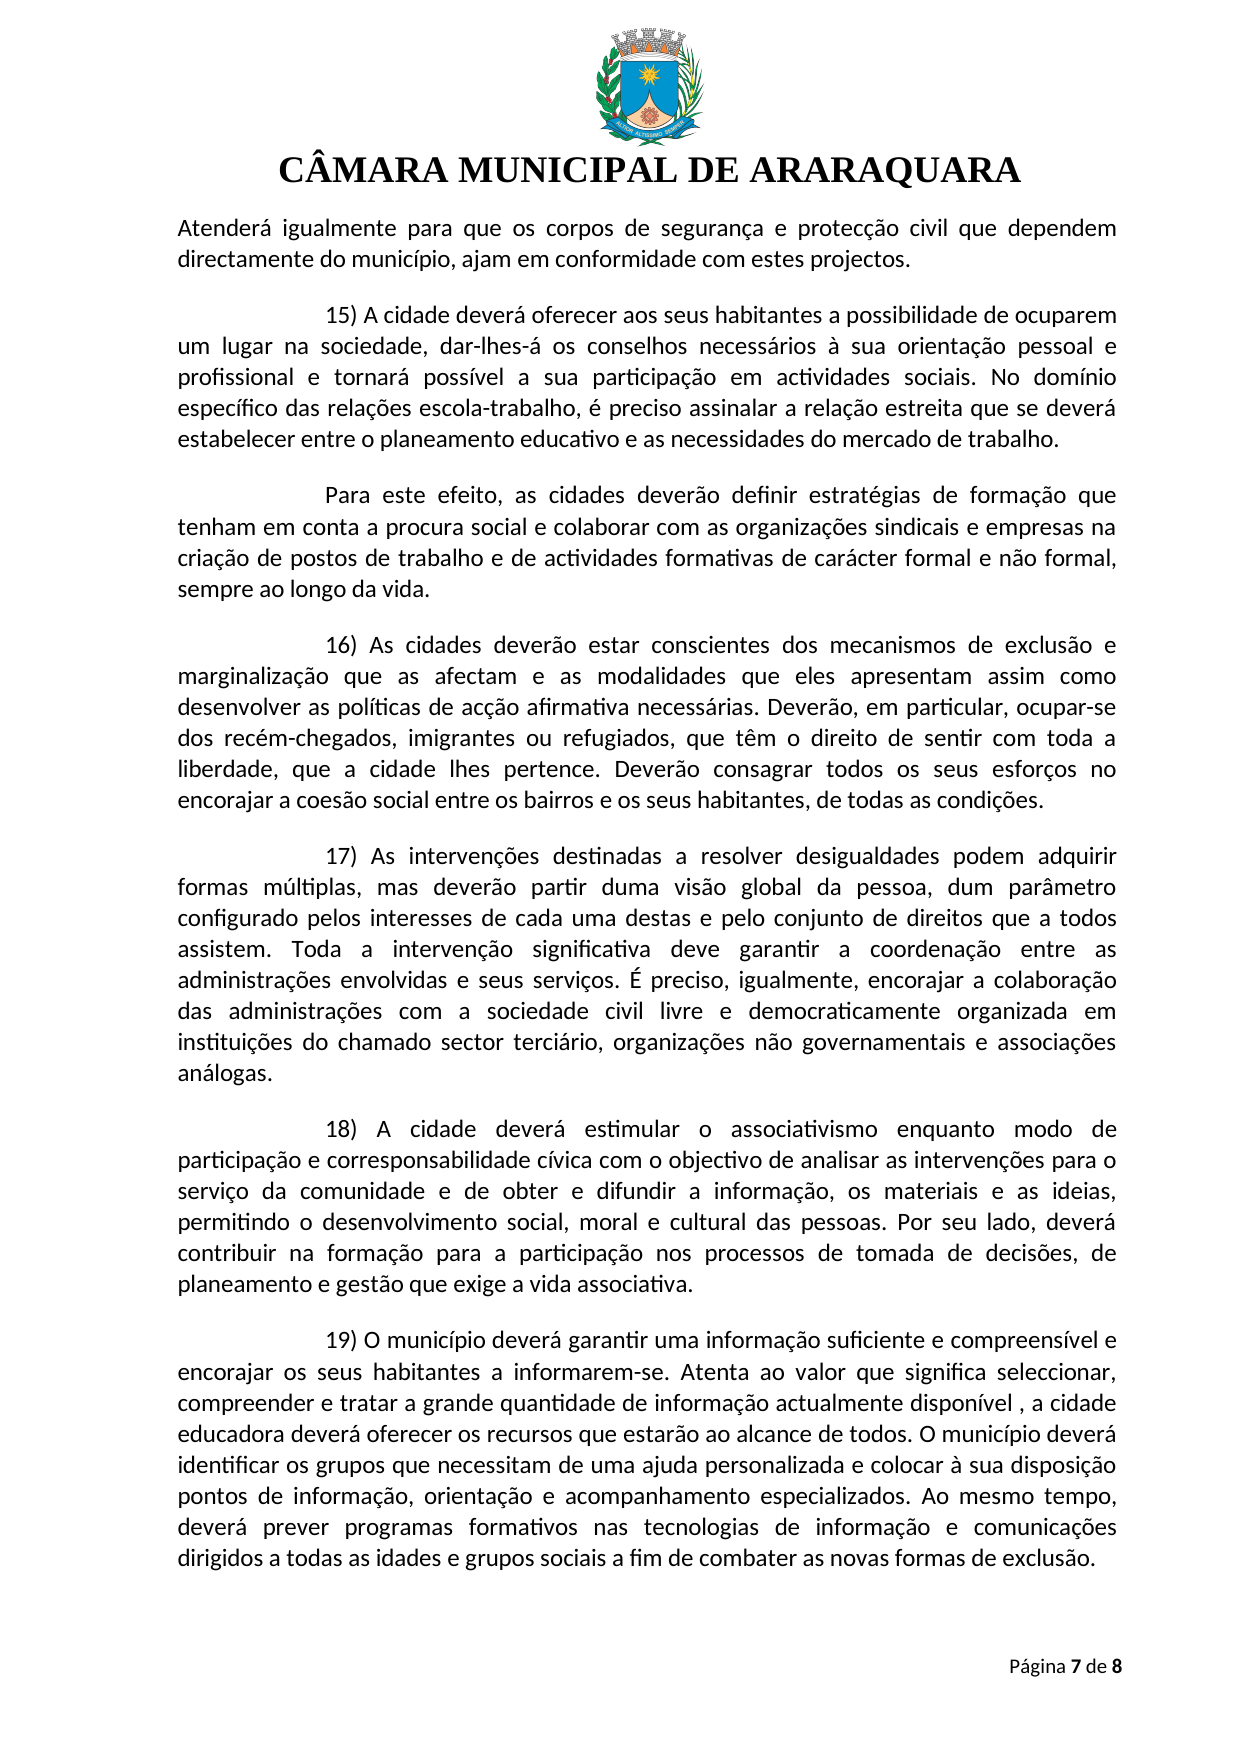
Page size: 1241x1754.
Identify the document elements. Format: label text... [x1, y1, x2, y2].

text 19) O município deverá garantir uma informação suficiente e compreensível e encorajar os seus habitantes a informarem-se. Atenta ao valor que significa seleccionar, compreender e tratar a grande quantidade de informação actualmente disponível , a cidade educadora deverá oferecer os recursos que estarão ao alcance de todos. O município deverá identificar os grupos que necessitam de uma ajuda personalizada e colocar à sua disposição pontos de informação, orientação e acompanhamento especializados. Ao mesmo tempo, deverá prever programas formativos nas tecnologias de informação e comunicações dirigidos a todas as idades e grupos sociais a fim de combater as novas formas de exclusão. [177, 1324, 1118, 1573]
text 17) As intervenções destinadas a resolver desigualdades podem adquirir formas múltiplas, mas deverão partir duma visão global da pessoa, dum parâmetro configurado pelos interesses de cada uma destas e pelo conjunto de direitos que a todos assistem. Toda a intervenção significativa deve garantir a coordenação entre as administrações envolvidas e seus serviços. É preciso, igualmente, encorajar a colaboração das administrações com a sociedade civil livre e democraticamente organizada em instituições do chamado sector terciário, organizações não governamentais e associações análogas. [177, 840, 1118, 1088]
text 15) A cidade deverá oferecer aos seus habitantes a possibilidade de ocuparem um lugar na sociedade, dar-lhes-á os conselhos necessários à sua orientação pessoal e profissional e tornará possível a sua participação em actividades sociais. No domínio específico das relações escola-trabalho, é preciso assinalar a relação estreita que se deverá estabelecer entre o planeamento educativo e as necessidades do mercado de trabalho. [177, 299, 1118, 454]
text 16) As cidades deverão estar conscientes dos mecanismos de exclusão e marginalização que as afectam e as modalidades que eles apresentam assim como desenvolver as políticas de acção afirmativa necessárias. Deverão, em particular, ocupar-se dos recém-chegados, imigrantes ou refugiados, que têm o direito de sentir com toda a liberdade, que a cidade lhes pertence. Deverão consagrar todos os seus esforços no encorajar a coesão social entre os bairros e os seus habitantes, de todas as condições. [177, 629, 1118, 815]
text Para este efeito, as cidades deverão definir estratégias de formação que tenham em conta a procura social e colaborar com as organizações sindicais e empresas na criação de postos de trabalho e de actividades formativas de carácter formal e não formal, sempre ao longo da vida. [177, 479, 1118, 604]
picture [596, 28, 705, 147]
text 18) A cidade deverá estimular o associativismo enquanto modo de participação e corresponsabilidade cívica com o objectivo de analisar as intervenções para o serviço da comunidade e de obter e difundir a informação, os materiais e as ideias, permitindo o desenvolvimento social, moral e cultural das pessoas. Por seu lado, deverá contribuir na formação para a participação nos processos de tomada de decisões, de planeamento e gestão que exige a vida associativa. [177, 1113, 1118, 1299]
